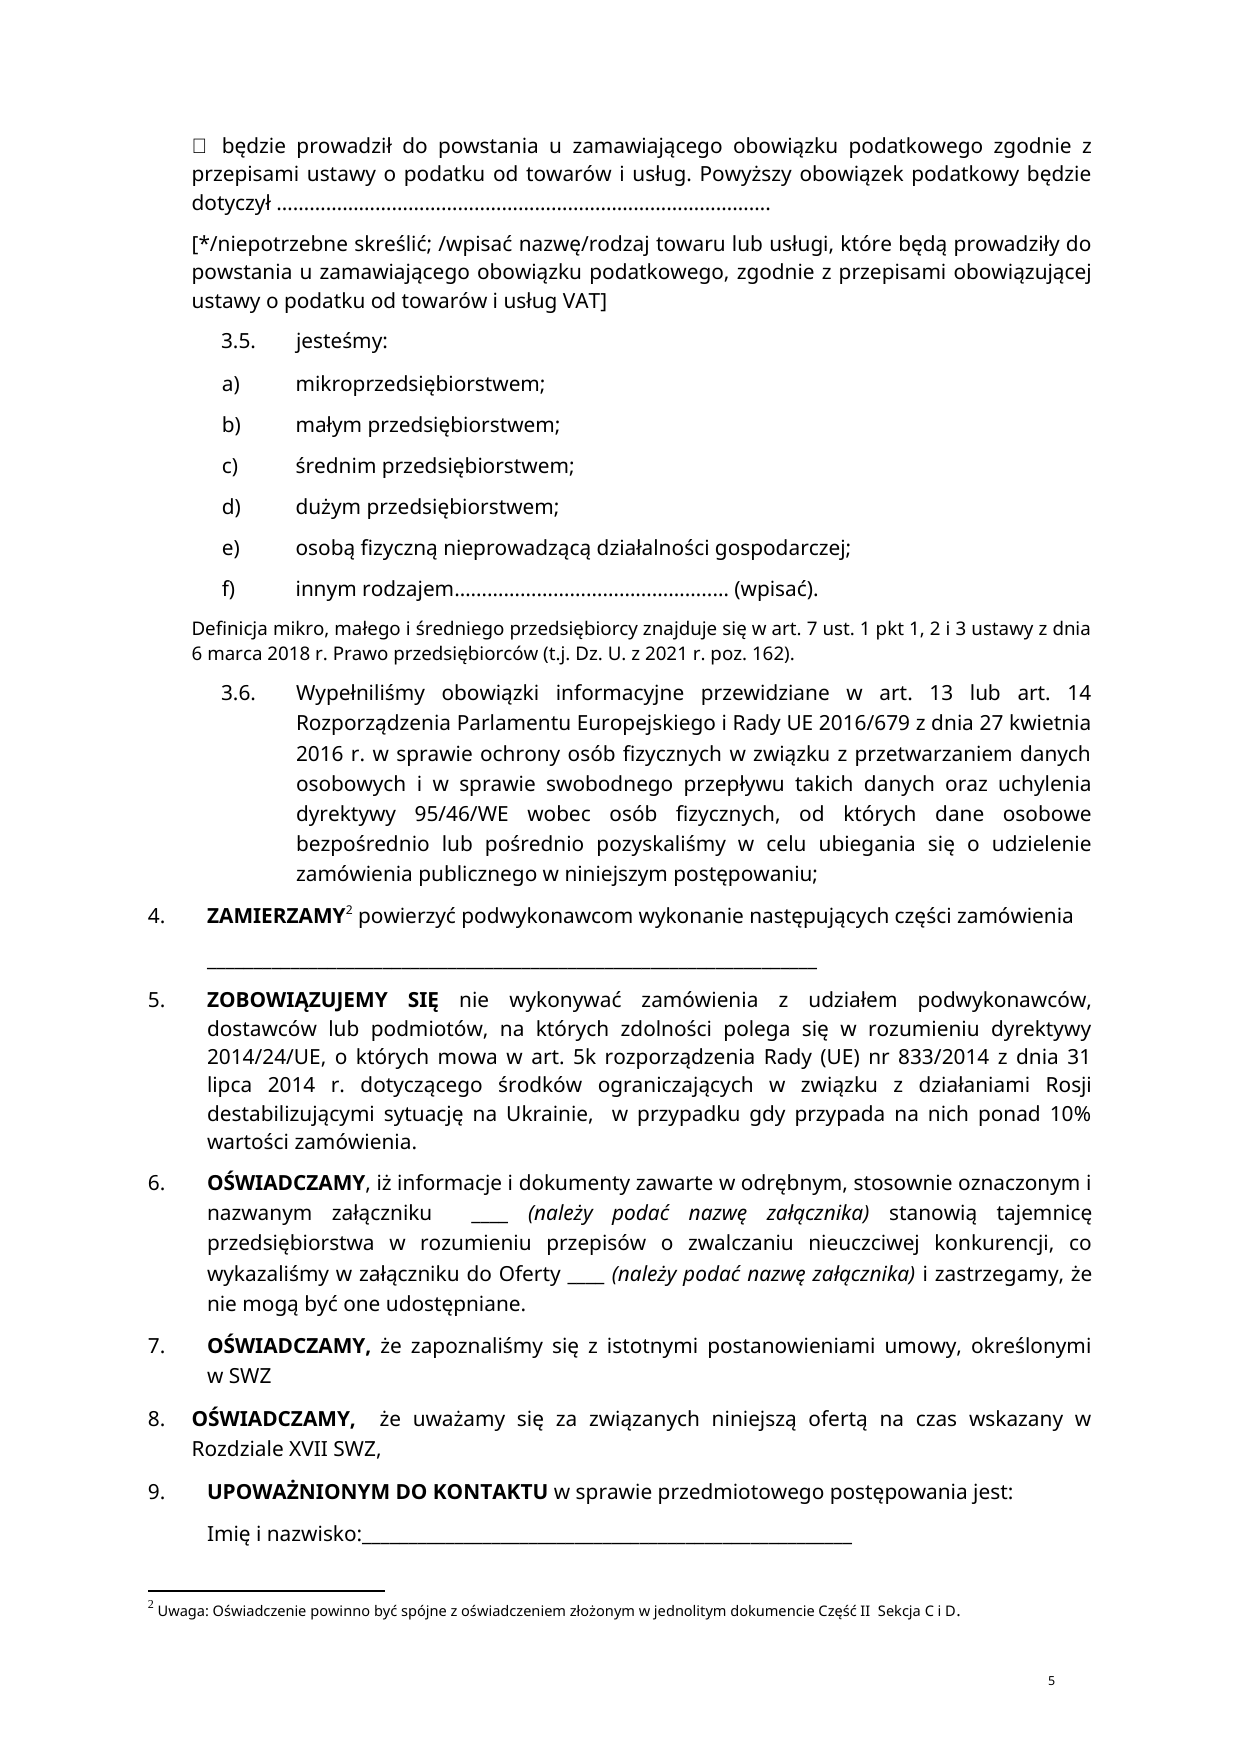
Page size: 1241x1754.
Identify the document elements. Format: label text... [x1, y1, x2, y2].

list OŚWIADCZAMY, że zapoznaliśmy się z istotnymi postanowieniami umowy, określonymi w SWZ [148, 1331, 1092, 1390]
list UPOWAŻNIONYM DO KONTAKTU w sprawie przedmiotowego postępowania jest: [148, 1477, 1092, 1505]
list jesteśmy: [221, 327, 1092, 355]
list Wypełniliśmy obowiązki informacyjne przewidziane w art. 13 lub art. 14 Rozporządzenia Parlamentu Europejskiego i Rady UE 2016/679 z dnia 27 kwietnia 2016 r. w sprawie ochrony osób fizycznych w związku z przetwarzaniem danych osobowych i w sprawie swobodnego przepływu takich danych oraz uchylenia dyrektywy 95/46/WE wobec osób fizycznych, od których dane osobowe bezpośrednio lub pośrednio pozyskaliśmy w celu ubiegania się o udzielenie zamówienia publicznego w niniejszym postępowaniu; [221, 678, 1092, 887]
text b) małym przedsiębiorstwem; [222, 410, 1092, 439]
list OŚWIADCZAMY, że uważamy się za związanych niniejszą ofertą na czas wskazany w Rozdziale XVII SWZ, [148, 1404, 1092, 1463]
text d) dużym przedsiębiorstwem; [222, 492, 1092, 521]
text e) osobą fizyczną nieprowadzącą działalności gospodarczej; [222, 533, 1092, 561]
text [*/niepotrzebne skreślić; /wpisać nazwę/rodzaj towaru lub usługi, które będą prowadziły do powstania u zamawiającego obowiązku podatkowego, zgodnie z przepisami obowiązującej ustawy o podatku od towarów i usług VAT] [191, 229, 1092, 314]
text __________________________________________________________________ [207, 944, 1092, 973]
list OŚWIADCZAMY, iż informacje i dokumenty zawarte w odrębnym, stosownie oznaczonym i nazwanym załączniku ____ (należy podać nazwę załącznika) stanowią tajemnicę przedsiębiorstwa w rozumieniu przepisów o zwalczaniu nieuczciwej konkurencji, co wykazaliśmy w załączniku do Oferty ____ (należy podać nazwę załącznika) i zastrzegamy, że nie mogą być one udostępniane. [148, 1168, 1092, 1317]
list ZOBOWIĄZUJEMY SIĘ nie wykonywać zamówienia z udziałem podwykonawców, dostawców lub podmiotów, na których zdolności polega się w rozumieniu dyrektywy 2014/24/UE, o których mowa w art. 5k rozporządzenia Rady (UE) nr 833/2014 z dnia 31 lipca 2014 r. dotyczącego środków ograniczających w związku z działaniami Rosji destabilizującymi sytuację na Ukrainie, w przypadku gdy przypada na nich ponad 10% wartości zamówienia. [148, 985, 1092, 1156]
list ZAMIERZAMY powierzyć podwykonawcom wykonanie następujących części zamówienia [148, 902, 1092, 930]
text f) innym rodzajem………………………………………..… (wpisać). [222, 574, 1092, 602]
text Definicja mikro, małego i średniego przedsiębiorcy znajduje się w art. 7 ust. 1 pkt 1, 2 i 3 ustawy z dnia 6 marca 2018 r. Prawo przedsiębiorców (t.j. Dz. U. z 2021 r. poz. 162). [191, 615, 1092, 666]
text Imię i nazwisko:_____________________________________________________ [207, 1519, 1092, 1577]
text a) mikroprzedsiębiorstwem; [222, 369, 1092, 398]
text będzie prowadził do powstania u zamawiającego obowiązku podatkowego zgodnie z przepisami ustawy o podatku od towarów i usług. Powyższy obowiązek podatkowy będzie dotyczył ………………………………..……………………………………………. [191, 131, 1092, 216]
text c) średnim przedsiębiorstwem; [222, 451, 1092, 479]
